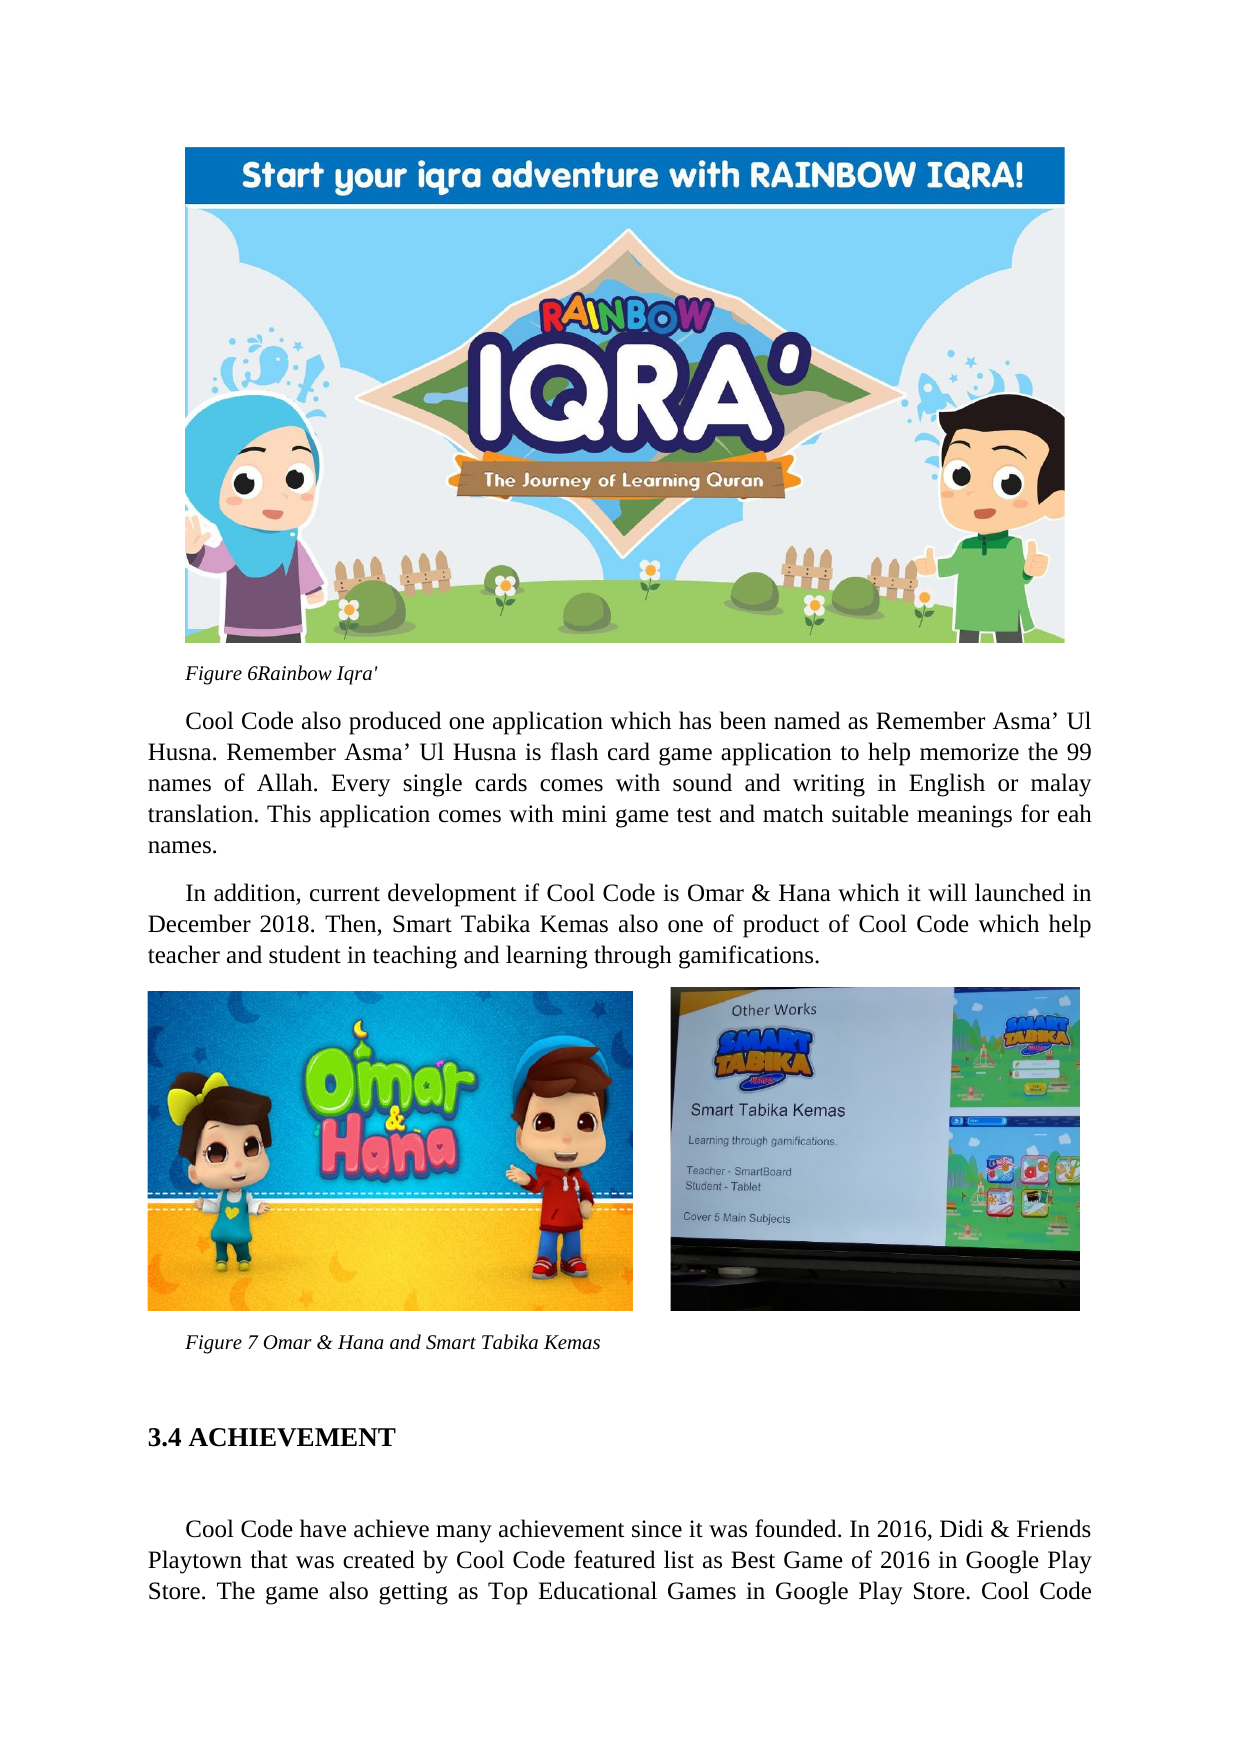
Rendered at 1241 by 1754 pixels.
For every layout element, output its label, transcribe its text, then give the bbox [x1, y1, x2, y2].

picture [185, 147, 1065, 643]
picture [424, 1118, 436, 1129]
subtitle 3.4 ACHIEVEMENT [148, 1421, 1093, 1452]
picture [413, 1117, 422, 1123]
picture [670, 987, 1080, 1311]
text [148, 1514, 1093, 1605]
picture [479, 991, 489, 999]
text In addition, current development if Cool Code is Omar & Hana which it will launched in December 2018. Then, Smart Tabika Kemas also one of product of Cool Code which help teacher and student in teaching and learning through gamifications. [148, 878, 1093, 969]
picture [147, 991, 633, 1311]
text Figure 6Rainbow Iqra' [185, 661, 1093, 685]
text Cool Code also produced one application which has been named as Remember Asma’ Ul Husna. Remember Asma’ Ul Husna is flash card game application to help memorize the 99 names of Allah. Every single cards comes with sound and writing in English or malay translation. This application comes with mini game test and match suitable meanings for eah names. [148, 706, 1093, 859]
